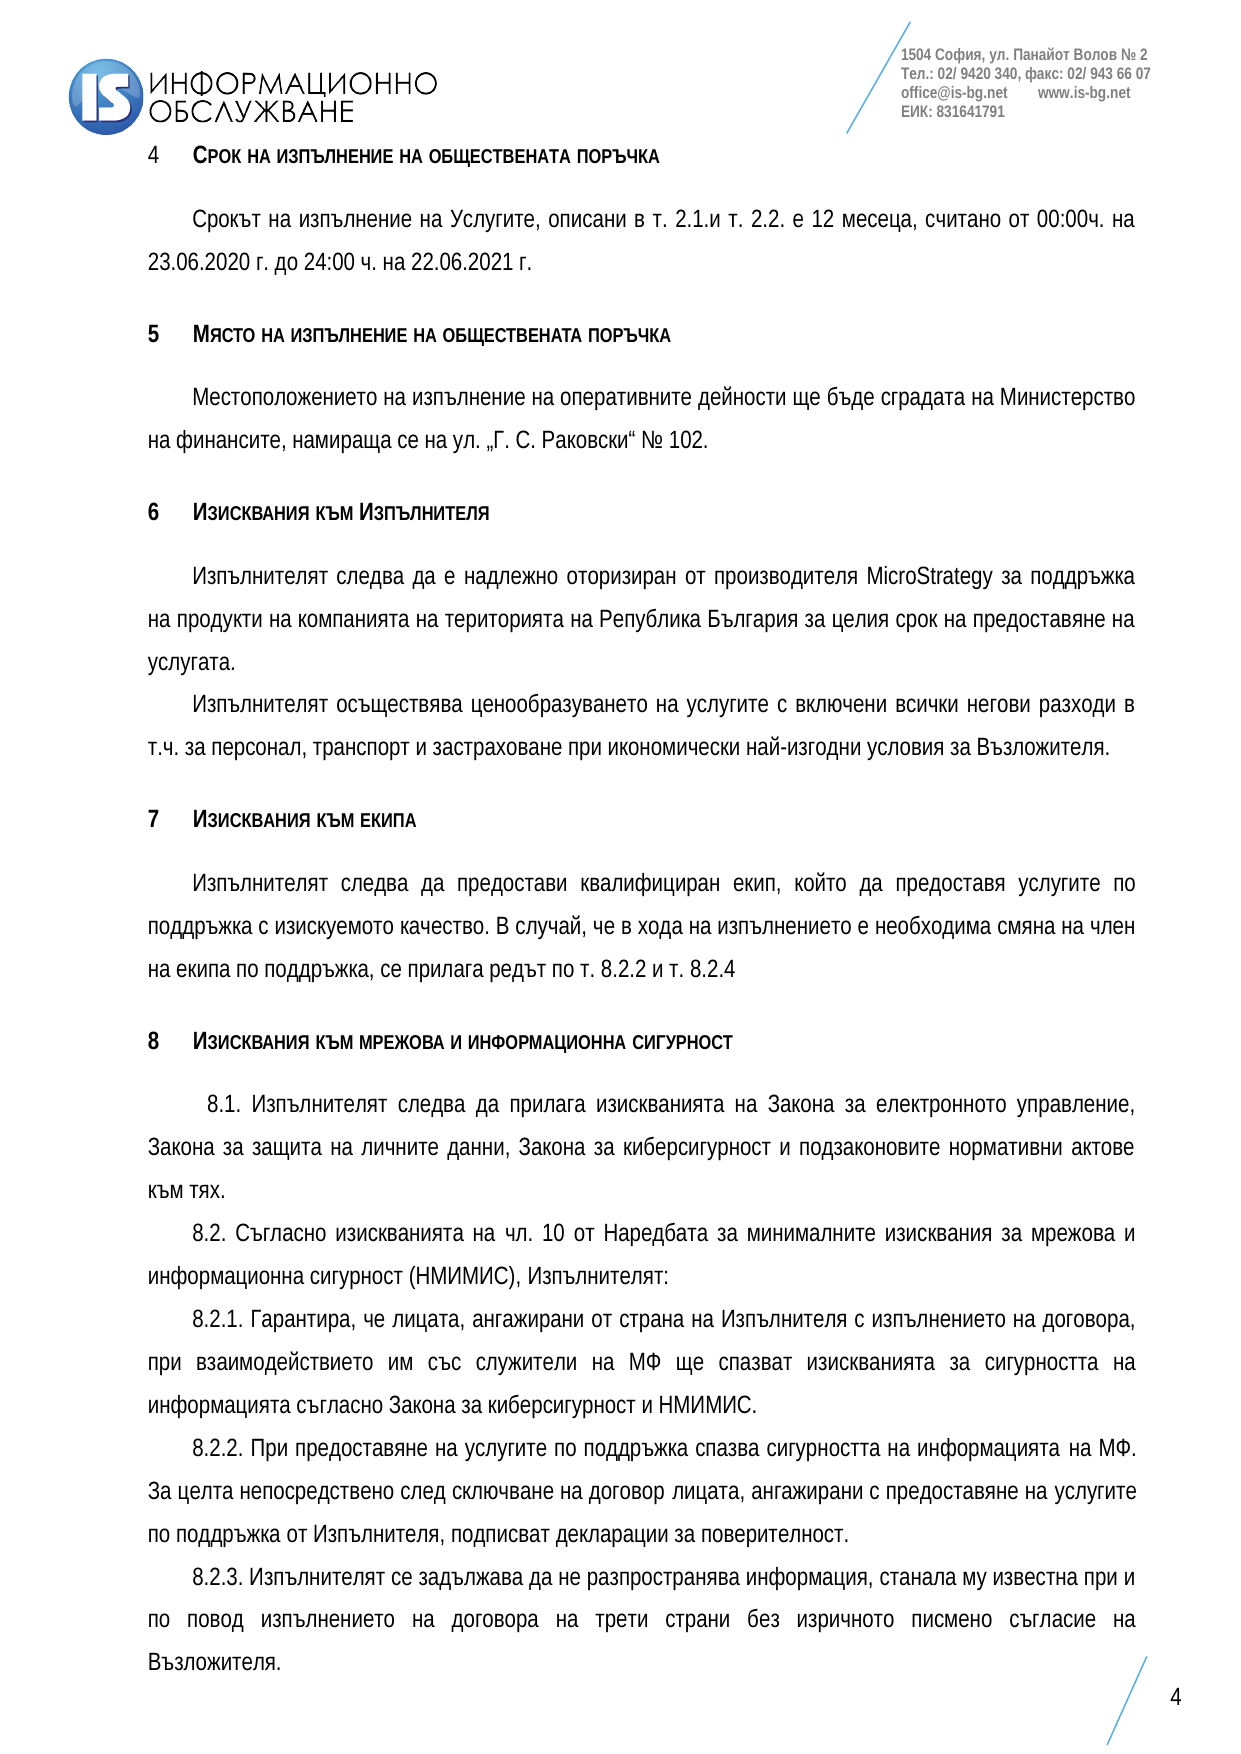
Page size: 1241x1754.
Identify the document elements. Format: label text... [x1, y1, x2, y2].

text Изпълнителят следва да предостави квалифициран екип, който да предоставя услугите по поддръжка с изискуемото качество. В случай, че в хода на изпълнението е необходима смяна на член на екипа по поддръжка, се прилага редът по т. 8.2.2 и т. 8.2.4 [148, 868, 1137, 982]
text 8.2. Съгласно изискванията на чл. 10 от Наредбата за минималните изисквания за мрежова и информационна сигурност (НМИМИС), Изпълнителят: [148, 1218, 1137, 1290]
subtitle Изисквания към мрежова и информационна сигурност [148, 1026, 1137, 1054]
text 8.2.3. Изпълнителят се задължава да не разпространява информация, станала му известна при и по повод изпълнението на договора на трети страни без изричното писмено съгласие на Възложителя. [148, 1562, 1137, 1676]
text Местоположението на изпълнение на оперативните дейности ще бъде сградата на Министерство на финансите, намираща се на ул. „Г. С. Раковски“ № 102. [148, 382, 1137, 454]
subtitle Място на изпълнение на обществената поръчка [148, 319, 1137, 347]
text 8.2.1. Гарантира, че лицата, ангажирани от страна на Изпълнителя с изпълнението на договора, при взаимодействието им със служители на МФ ще спазват изискванията за сигурността на информацията съгласно Закона за киберсигурност и НМИМИС. [148, 1304, 1137, 1418]
text 8.2.2. При предоставяне на услугите по поддръжка спазва сигурността на информацията на МФ. За целта непосредствено след сключване на договор лицата, ангажирани с предоставяне на услугите по поддръжка от Изпълнителя, подписват декларации за поверителност. [148, 1433, 1137, 1547]
text Изпълнителят осъществява ценообразуването на услугите с включени всички негови разходи в т.ч. за персонал, транспорт и застраховане при икономически най-изгодни условия за Възложителя. [148, 689, 1137, 761]
text Срокът на изпълнение на Услугите, описани в т. 2.1.и т. 2.2. е 12 месеца, считано от 00:00ч. на 23.06.2020 г. до 24:00 ч. на 22.06.2021 г. [148, 204, 1137, 275]
text 8.1. Изпълнителят следва да прилага изискванията на Закона за електронното управление, Закона за защита на личните данни, Закона за киберсигурност и подзаконовите нормативни актове към тях. [148, 1089, 1137, 1204]
subtitle Изисквания към Изпълнителя [148, 497, 1137, 526]
subtitle Изисквания към екипа [148, 804, 1137, 833]
subtitle Срок на изпълнение на обществената поръчка [148, 140, 1137, 169]
picture [60, 52, 447, 148]
text Изпълнителят следва да е надлежно оторизиран от производителя MicroStrategy за поддръжка на продукти на компанията на територията на Република България за целия срок на предоставяне на услугата. [148, 561, 1137, 675]
